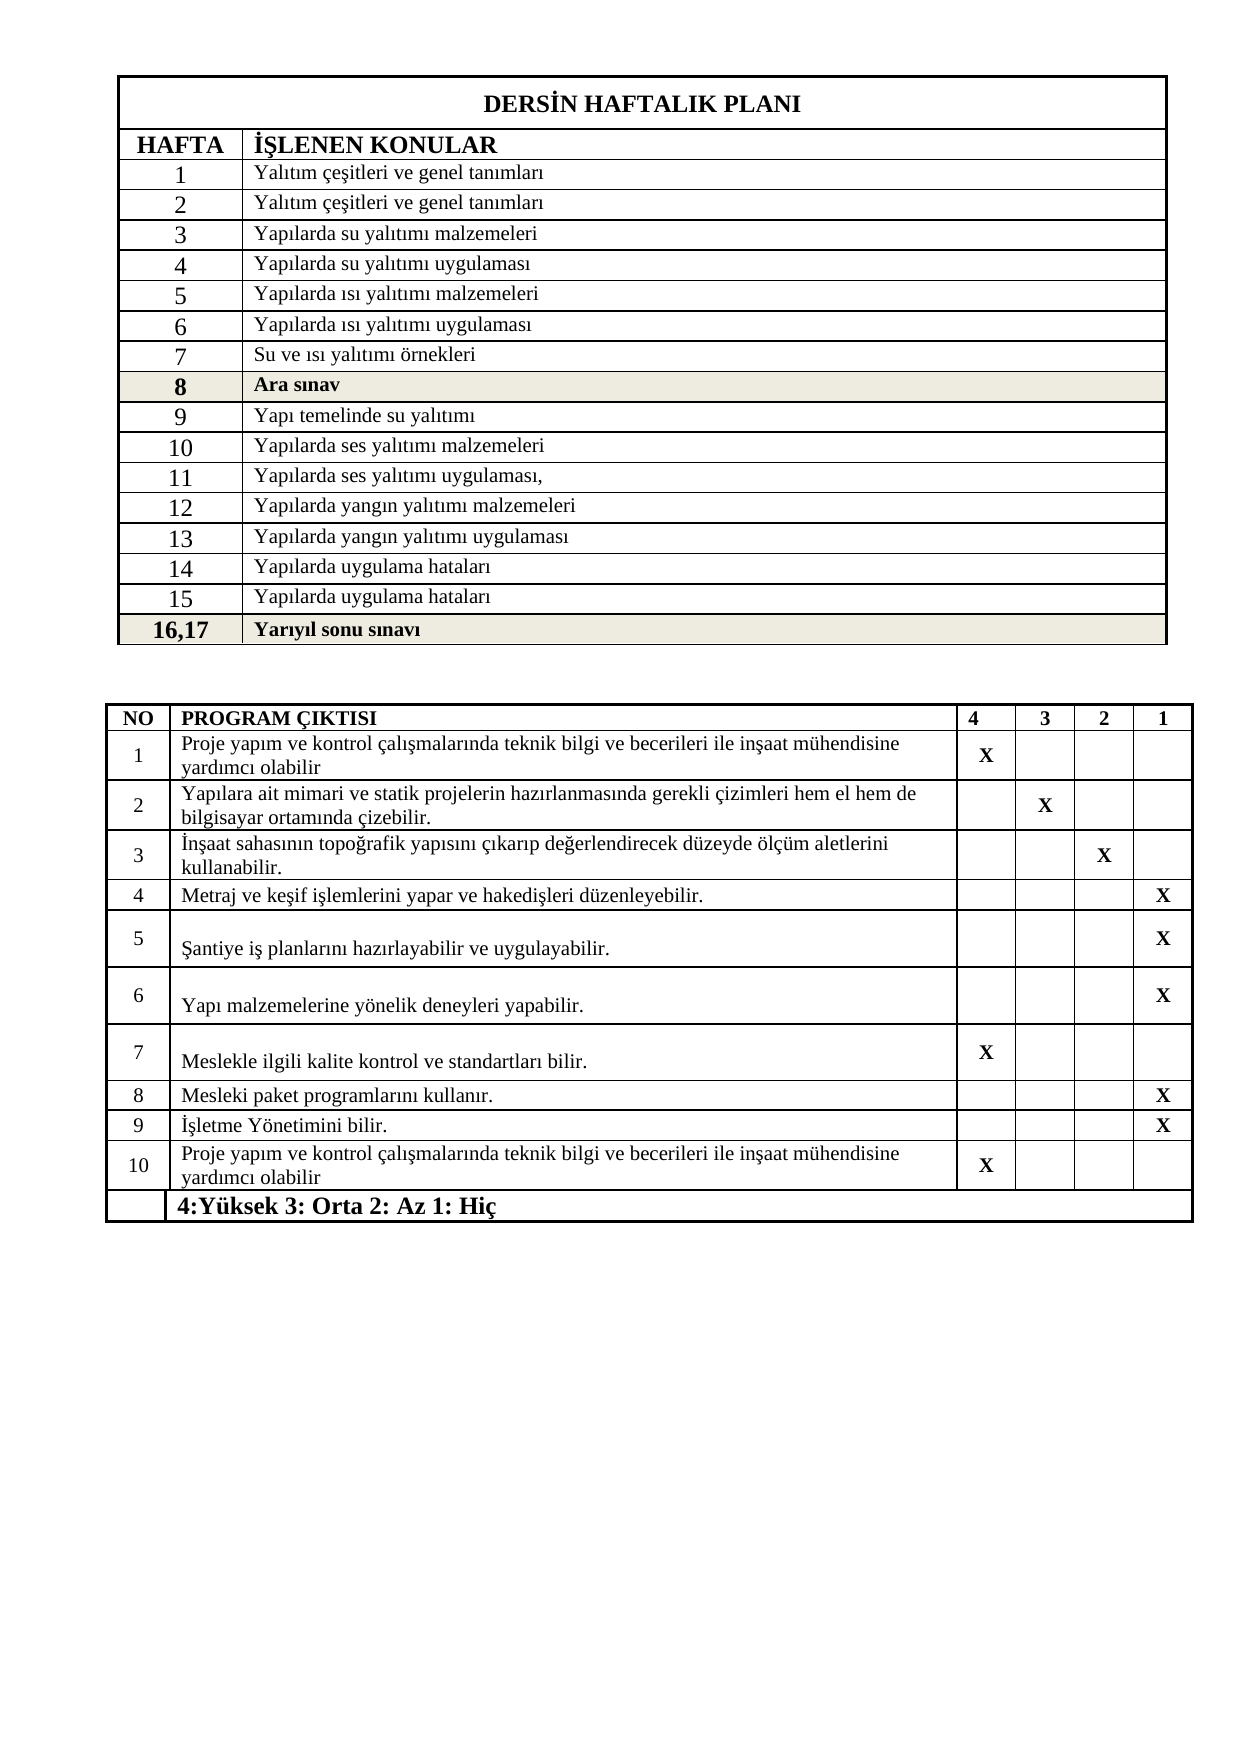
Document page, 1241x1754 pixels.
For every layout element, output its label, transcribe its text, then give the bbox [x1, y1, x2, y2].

table_cell Proje yapım ve kontrol çalışmalarında teknik bilgi ve becerileri ile inşaat mühendisine yardımcı olabilir [171, 731, 956, 779]
table_cell [958, 911, 1015, 966]
table_cell İnşaat sahasının topoğrafik yapısını çıkarıp değerlendirecek düzeyde ölçüm aletlerini kullanabilir. [171, 831, 956, 879]
table_cell 14 [120, 554, 242, 583]
table_cell Yalıtım çeşitleri ve genel tanımları [243, 160, 1165, 189]
table_cell 3 [120, 221, 242, 249]
table_cell [1134, 1141, 1191, 1189]
table_cell 8 [120, 372, 242, 401]
table_cell 9 [108, 1111, 169, 1139]
table_cell Yapı temelinde su yalıtımı [243, 403, 1165, 431]
table_cell 6 [120, 312, 242, 340]
table_cell Yapılarda ısı yalıtımı uygulaması [243, 312, 1165, 340]
table_cell [1016, 968, 1074, 1023]
table_cell İşletme Yönetimini bilir. [171, 1111, 956, 1139]
table_cell 4 [108, 880, 169, 909]
table_cell 15 [120, 585, 242, 613]
table_cell [958, 968, 1015, 1023]
table_cell X [958, 731, 1015, 779]
table_cell Yapılarda ses yalıtımı malzemeleri [243, 433, 1165, 462]
table_cell [1016, 831, 1074, 879]
table_cell [1134, 781, 1191, 829]
table_cell 7 [120, 342, 242, 371]
table_header 2 [1075, 706, 1133, 730]
table_cell X [1134, 1081, 1191, 1109]
table_header NO [108, 706, 169, 730]
table_cell 8 [108, 1081, 169, 1109]
table_cell 13 [120, 524, 242, 552]
table_cell [958, 831, 1015, 879]
table_cell [1075, 1081, 1133, 1109]
table_cell Yapılarda su yalıtımı malzemeleri [243, 221, 1165, 249]
table_cell [1075, 1141, 1133, 1189]
table_cell X [958, 1025, 1015, 1080]
table_cell 5 [120, 281, 242, 310]
table_cell [1016, 1111, 1074, 1139]
table_cell [1016, 911, 1074, 966]
table_cell Yapılarda uygulama hataları [243, 554, 1165, 583]
table_cell Yarıyıl sonu sınavı [243, 615, 1165, 643]
table_cell [1075, 1111, 1133, 1139]
table_cell 4:Yüksek 3: Orta 2: Az 1: Hiç [167, 1191, 1191, 1219]
table_cell 1 [108, 731, 169, 779]
table_cell HAFTA [120, 130, 242, 158]
table_cell [1075, 911, 1133, 966]
table_cell [1075, 880, 1133, 909]
table_cell X [1134, 880, 1191, 909]
table_cell 6 [108, 968, 169, 1023]
table_cell [1075, 968, 1133, 1023]
table_cell Yapılarda yangın yalıtımı malzemeleri [243, 493, 1165, 522]
table_cell X [1016, 781, 1074, 829]
table_header 3 [1016, 706, 1074, 730]
table_cell İŞLENEN KONULAR [243, 130, 1165, 158]
table_cell Proje yapım ve kontrol çalışmalarında teknik bilgi ve becerileri ile inşaat mühendisine yardımcı olabilir [171, 1141, 956, 1189]
table_cell 5 [108, 911, 169, 966]
table_cell X [958, 1141, 1015, 1189]
table_cell [1016, 731, 1074, 779]
table_cell Ara sınav [243, 372, 1165, 401]
table_cell 1 [120, 160, 242, 189]
table_cell 7 [108, 1025, 169, 1080]
table_cell Yapılarda ısı yalıtımı malzemeleri [243, 281, 1165, 310]
table_header PROGRAM ÇIKTISI [171, 706, 956, 730]
table_cell Yapılara ait mimari ve statik projelerin hazırlanmasında gerekli çizimleri hem el hem de bilgisayar ortamında çizebilir. [171, 781, 956, 829]
table_cell [1016, 880, 1074, 909]
table_cell [958, 880, 1015, 909]
table_cell 10 [120, 433, 242, 462]
table_cell 11 [120, 463, 242, 492]
table_cell [108, 1191, 164, 1219]
table_cell Şantiye iş planlarını hazırlayabilir ve uygulayabilir. [171, 911, 956, 966]
table_cell Meslekle ilgili kalite kontrol ve standartları bilir. [171, 1025, 956, 1080]
table_cell 12 [120, 493, 242, 522]
table_cell 2 [108, 781, 169, 829]
table_cell X [1134, 911, 1191, 966]
table_cell [1134, 731, 1191, 779]
table_cell [958, 781, 1015, 829]
table_cell [1016, 1025, 1074, 1080]
table_cell Yapı malzemelerine yönelik deneyleri yapabilir. [171, 968, 956, 1023]
table_cell Yapılarda yangın yalıtımı uygulaması [243, 524, 1165, 552]
table_cell Metraj ve keşif işlemlerini yapar ve hakedişleri düzenleyebilir. [171, 880, 956, 909]
table_header 1 [1134, 706, 1191, 730]
table_cell [1134, 1025, 1191, 1080]
table_cell X [1134, 968, 1191, 1023]
table_cell Yapılarda su yalıtımı uygulaması [243, 251, 1165, 280]
table_cell [1134, 831, 1191, 879]
table_cell 10 [108, 1141, 169, 1189]
table_cell [1016, 1081, 1074, 1109]
table_cell 4 [120, 251, 242, 280]
table_cell [1075, 1025, 1133, 1080]
table_cell X [1075, 831, 1133, 879]
table_cell Mesleki paket programlarını kullanır. [171, 1081, 956, 1109]
table_cell [1075, 731, 1133, 779]
table_cell 9 [120, 403, 242, 431]
table_header DERSİN HAFTALIK PLANI [120, 78, 1165, 128]
table_cell [958, 1111, 1015, 1139]
table_cell 16,17 [120, 615, 242, 643]
table_cell Yapılarda ses yalıtımı uygulaması, [243, 463, 1165, 492]
table_cell Su ve ısı yalıtımı örnekleri [243, 342, 1165, 371]
table_cell Yalıtım çeşitleri ve genel tanımları [243, 190, 1165, 219]
table_header 4 [958, 706, 1015, 730]
table_cell 3 [108, 831, 169, 879]
table_cell 2 [120, 190, 242, 219]
table_cell X [1134, 1111, 1191, 1139]
table_cell [1016, 1141, 1074, 1189]
table_cell [1075, 781, 1133, 829]
table_cell Yapılarda uygulama hataları [243, 585, 1165, 613]
table_cell [958, 1081, 1015, 1109]
